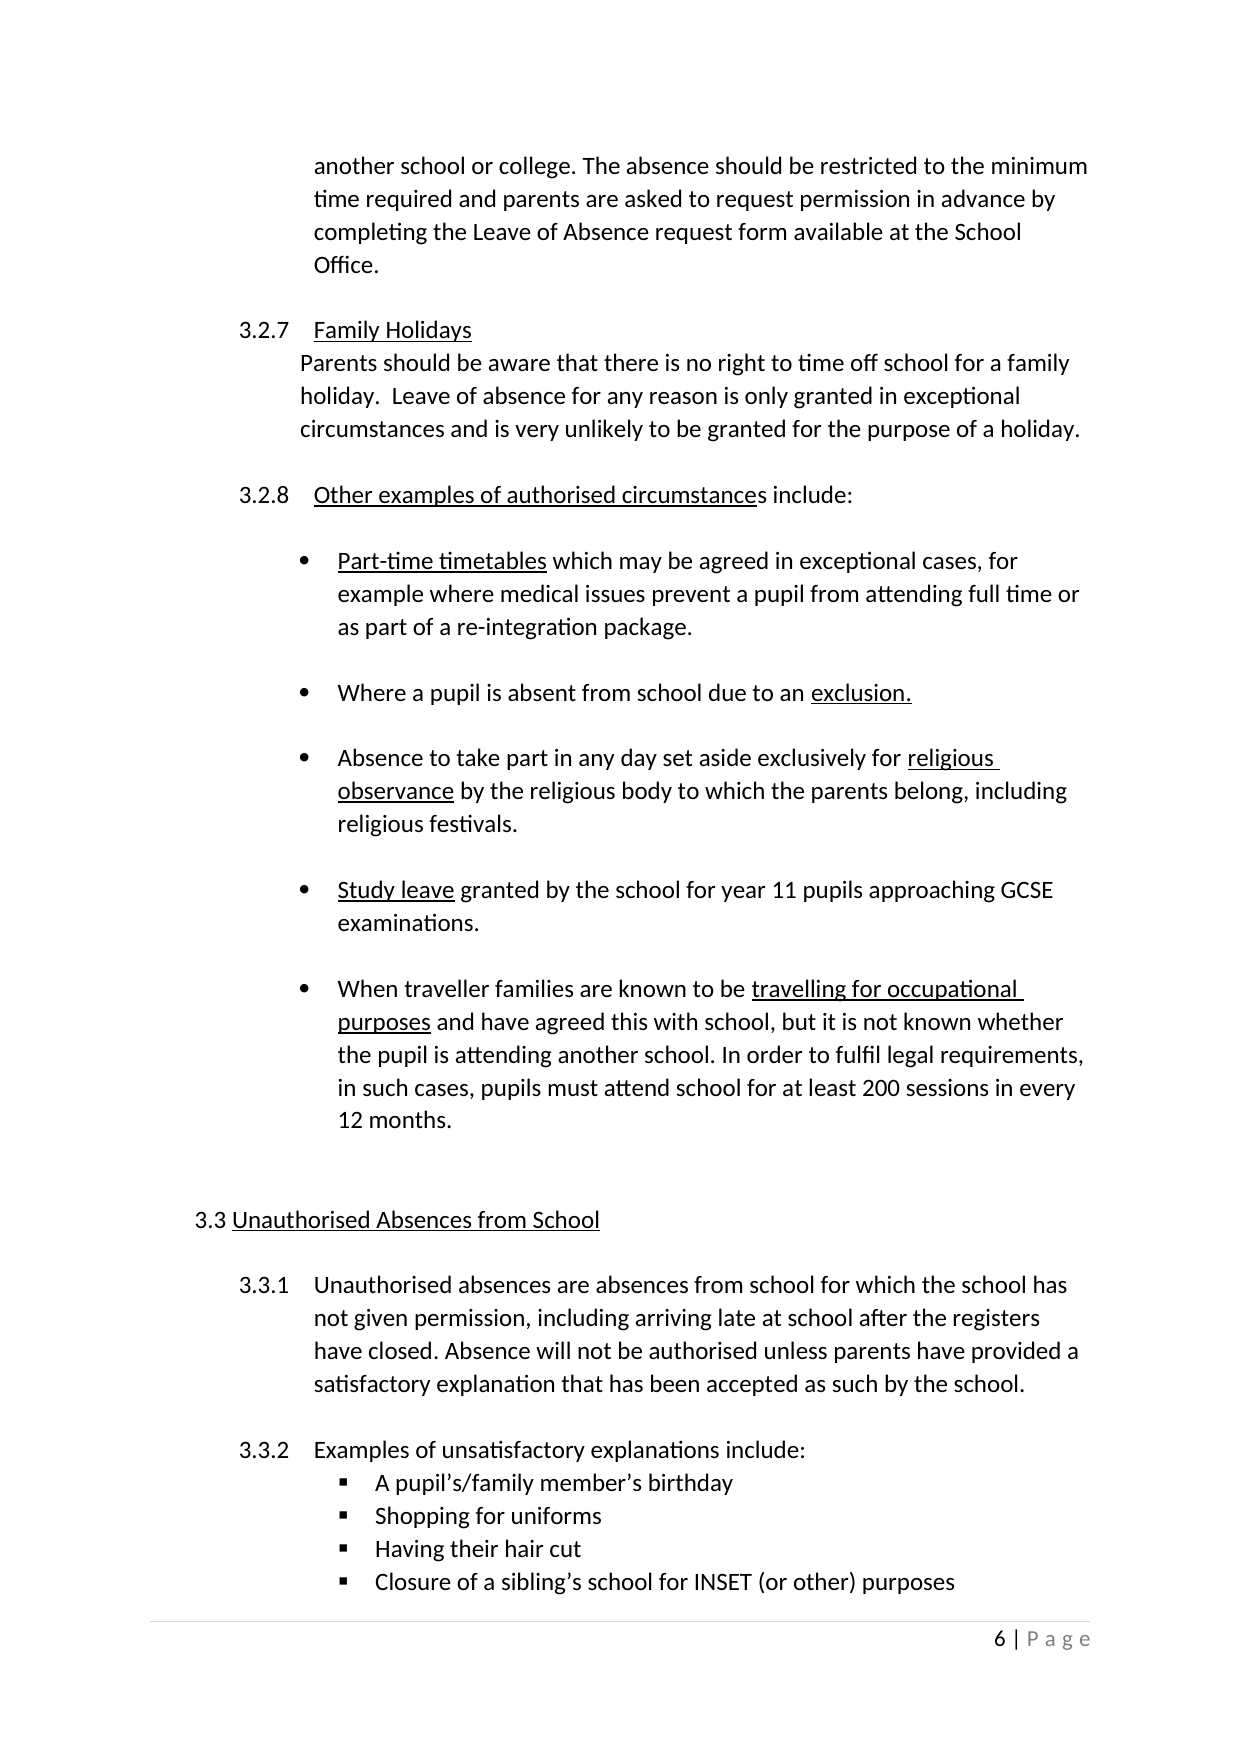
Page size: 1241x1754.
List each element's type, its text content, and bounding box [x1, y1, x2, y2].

list Study leave granted by the school for year 11 pupils approaching GCSE examinations. [300, 874, 1090, 938]
list Unauthorised absences are absences from school for which the school has not given permission, including arriving late at school after the registers have closed. Absence will not be authorised unless parents have provided a satisfactory explanation that has been accepted as such by the school. [238, 1269, 1090, 1399]
list Examples of unsatisfactory explanations include: [238, 1434, 1090, 1465]
list Other examples of authorised circumstances include: [238, 479, 1090, 510]
list Shopping for uniforms [337, 1500, 1090, 1531]
list Family Holidays [238, 314, 1090, 345]
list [238, 150, 1090, 279]
list Part-time timetables which may be agreed in exceptional cases, for example where medical issues prevent a pupil from attending full time or as part of a re-integration package. [300, 545, 1090, 641]
list Where a pupil is absent from school due to an exclusion. [300, 677, 1090, 707]
list Absence to take part in any day set aside exclusively for religious observance by the religious body to which the parents belong, including religious festivals. [300, 742, 1090, 839]
list Parents should be aware that there is no right to time off school for a family holiday. Leave of absence for any reason is only granted in exceptional circumstances and is very unlikely to be granted for the purpose of a holiday. [300, 347, 1090, 444]
list Closure of a sibling’s school for INSET (or other) purposes [337, 1566, 1090, 1596]
list Unauthorised Absences from School [194, 1204, 1090, 1234]
list Having their hair cut [337, 1533, 1090, 1563]
list A pupil’s/family member’s birthday [337, 1467, 1090, 1498]
list When traveller families are known to be travelling for occupational purposes and have agreed this with school, but it is not known whether the pupil is attending another school. In order to fulfil legal requirements, in such cases, pupils must attend school for at least 200 sessions in every 12 months. [300, 973, 1090, 1135]
